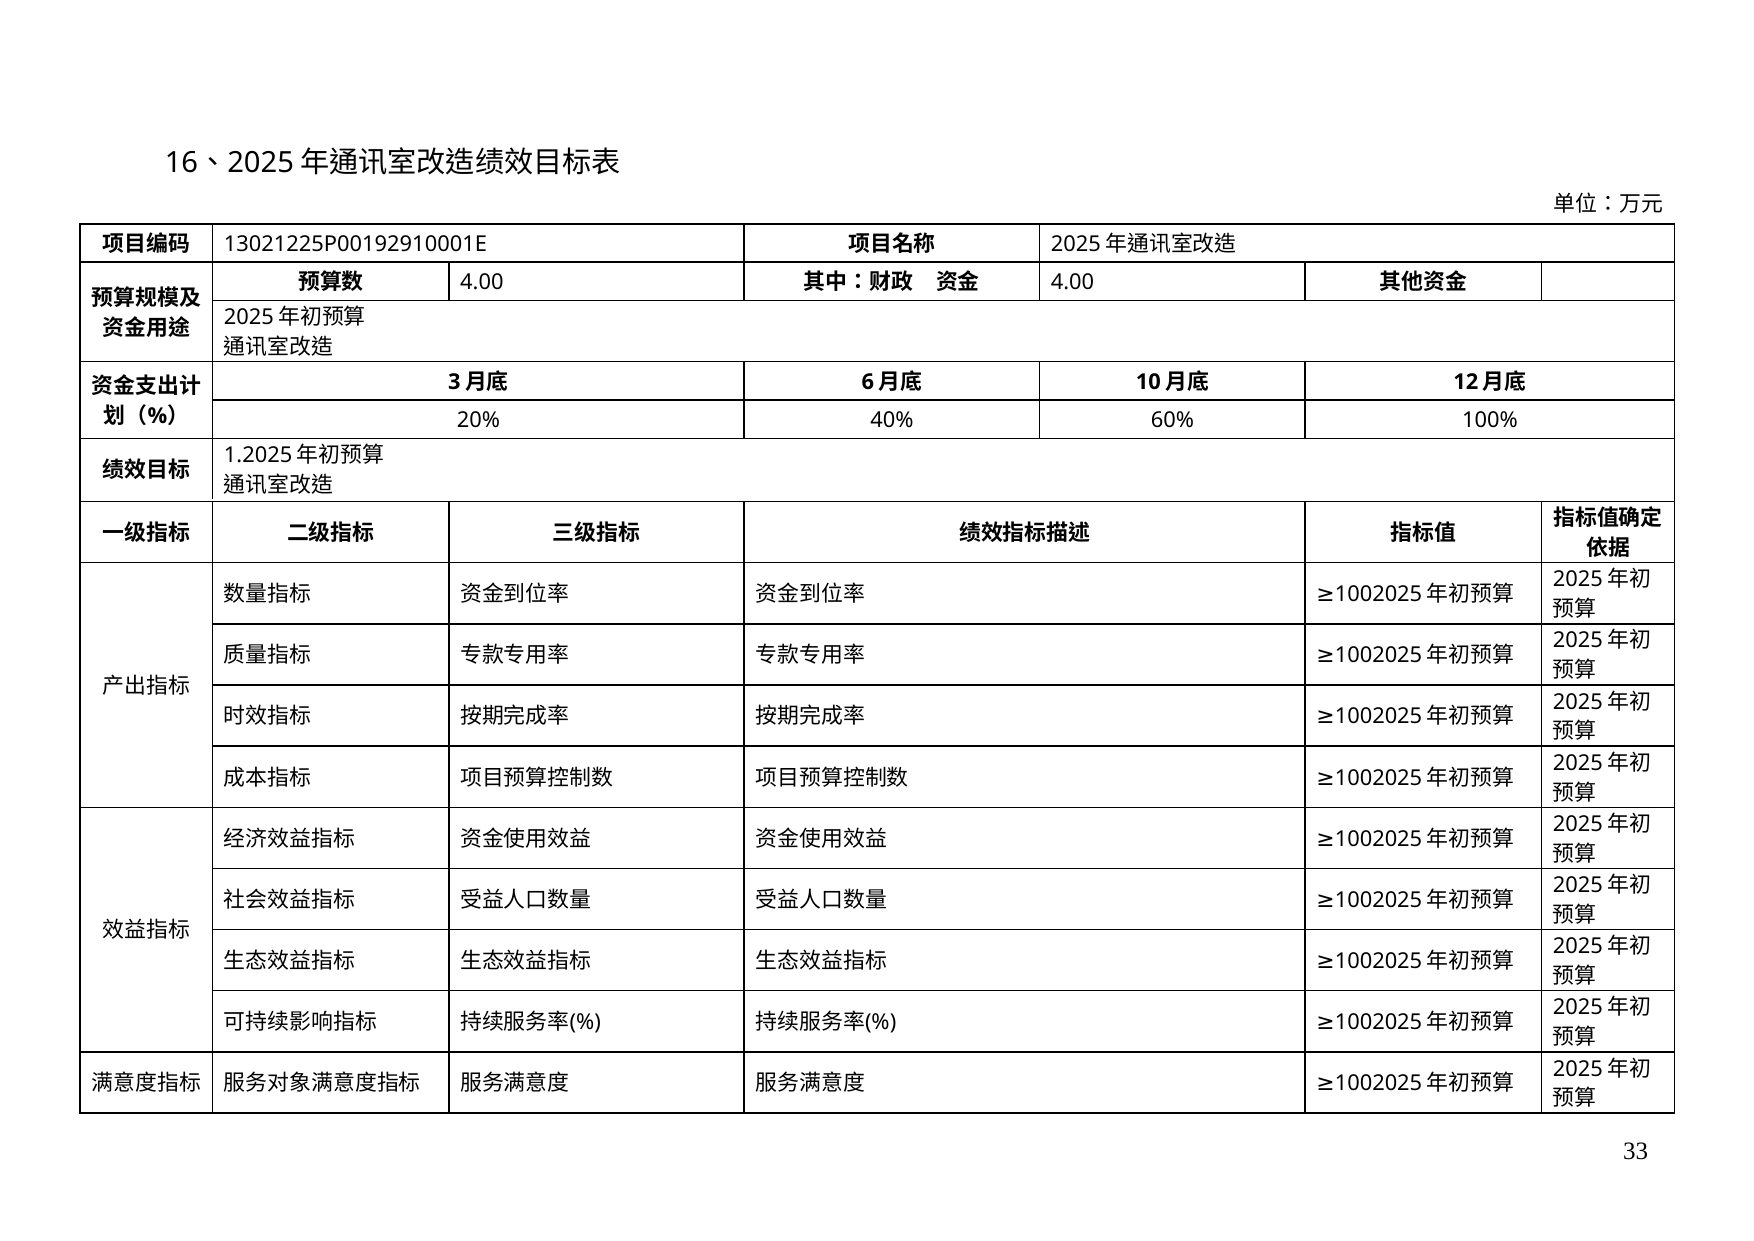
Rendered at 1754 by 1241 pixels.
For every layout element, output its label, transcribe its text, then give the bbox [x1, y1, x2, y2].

table_cell 生态效益指标 [745, 930, 1304, 990]
table_header 二级指标 [213, 502, 448, 562]
table_cell 产出指标 [81, 563, 212, 806]
table_cell 6月底 [745, 362, 1039, 399]
table_cell 1.2025年初预算 通讯室改造 [213, 439, 1674, 499]
table_cell ≥1002025年初预算 [1306, 1053, 1541, 1112]
table_cell 10月底 [1040, 362, 1304, 399]
table_header 绩效指标描述 [745, 502, 1304, 562]
table_cell 资金支出计划（%） [81, 362, 212, 438]
table_cell 预算规模及资金用途 [81, 263, 212, 361]
table_cell 2025年初预算 [1542, 747, 1674, 806]
table_cell 按期完成率 [745, 686, 1304, 745]
table_header 指标值 [1306, 502, 1541, 562]
table_cell 2025年通讯室改造 [1040, 225, 1674, 261]
table_cell 2025年初预算 [1542, 625, 1674, 684]
table_cell 满意度指标 [81, 1053, 212, 1112]
table_cell 2025年初预算 [1542, 869, 1674, 929]
table_cell ≥1002025年初预算 [1306, 869, 1541, 929]
table_cell 其中：财政 资金 [745, 263, 1039, 300]
table_cell ≥1002025年初预算 [1306, 808, 1541, 867]
table_cell 4.00 [450, 263, 743, 300]
table_header 三级指标 [450, 502, 743, 562]
table_cell 项目预算控制数 [745, 747, 1304, 806]
table_header 一级指标 [81, 502, 212, 562]
table_cell 60% [1040, 401, 1304, 438]
table_cell 生态效益指标 [450, 930, 743, 990]
table_cell 2025年初预算 [1542, 1053, 1674, 1112]
table_cell 生态效益指标 [213, 930, 448, 990]
table_header 单位：万元 [81, 183, 1674, 223]
table_cell 绩效目标 [81, 439, 212, 499]
table_cell 专款专用率 [745, 625, 1304, 684]
table_cell 项目名称 [745, 225, 1039, 261]
table_cell 资金到位率 [450, 563, 743, 623]
table_cell 12月底 [1306, 362, 1674, 399]
table_cell ≥1002025年初预算 [1306, 563, 1541, 623]
table_cell 持续服务率(%) [450, 991, 743, 1051]
table_cell 受益人口数量 [745, 869, 1304, 929]
table_cell ≥1002025年初预算 [1306, 747, 1541, 806]
table_cell 资金到位率 [745, 563, 1304, 623]
table_cell ≥1002025年初预算 [1306, 625, 1541, 684]
table_cell 项目预算控制数 [450, 747, 743, 806]
table_cell 预算数 [213, 263, 448, 300]
table_cell 2025年初预算 [1542, 563, 1674, 623]
table_cell 2025年初预算 [1542, 686, 1674, 745]
table_cell 100% [1306, 401, 1674, 438]
table_cell 成本指标 [213, 747, 448, 806]
table_cell [1542, 263, 1674, 300]
table_cell 服务满意度 [450, 1053, 743, 1112]
table_cell 2025年初预算 [1542, 808, 1674, 867]
table_cell 2025年初预算 [1542, 991, 1674, 1051]
table_cell 时效指标 [213, 686, 448, 745]
table_cell ≥1002025年初预算 [1306, 930, 1541, 990]
table_cell 4.00 [1040, 263, 1304, 300]
table_cell 持续服务率(%) [745, 991, 1304, 1051]
table_cell ≥1002025年初预算 [1306, 686, 1541, 745]
table_cell 项目编码 [81, 225, 212, 261]
table_cell 资金使用效益 [745, 808, 1304, 867]
table_cell 2025年初预算 通讯室改造 [213, 301, 1674, 361]
table_cell 效益指标 [81, 808, 212, 1051]
table_cell 数量指标 [213, 563, 448, 623]
table_cell 资金使用效益 [450, 808, 743, 867]
table_cell 可持续影响指标 [213, 991, 448, 1051]
table_cell 按期完成率 [450, 686, 743, 745]
table_cell 40% [745, 401, 1039, 438]
table_cell 社会效益指标 [213, 869, 448, 929]
table_cell 20% [213, 401, 743, 438]
table_header 指标值确定依据 [1542, 502, 1674, 562]
table_cell 13021225P00192910001E [213, 225, 743, 261]
table_cell 3月底 [213, 362, 743, 399]
table_cell 受益人口数量 [450, 869, 743, 929]
table_cell 其他资金 [1306, 263, 1541, 300]
table_cell ≥1002025年初预算 [1306, 991, 1541, 1051]
table_cell 质量指标 [213, 625, 448, 684]
table_cell 专款专用率 [450, 625, 743, 684]
text 16、2025年通讯室改造绩效目标表 [106, 142, 1648, 181]
table_cell 服务对象满意度指标 [213, 1053, 448, 1112]
table_cell 服务满意度 [745, 1053, 1304, 1112]
table_cell 经济效益指标 [213, 808, 448, 867]
table_cell 2025年初预算 [1542, 930, 1674, 990]
